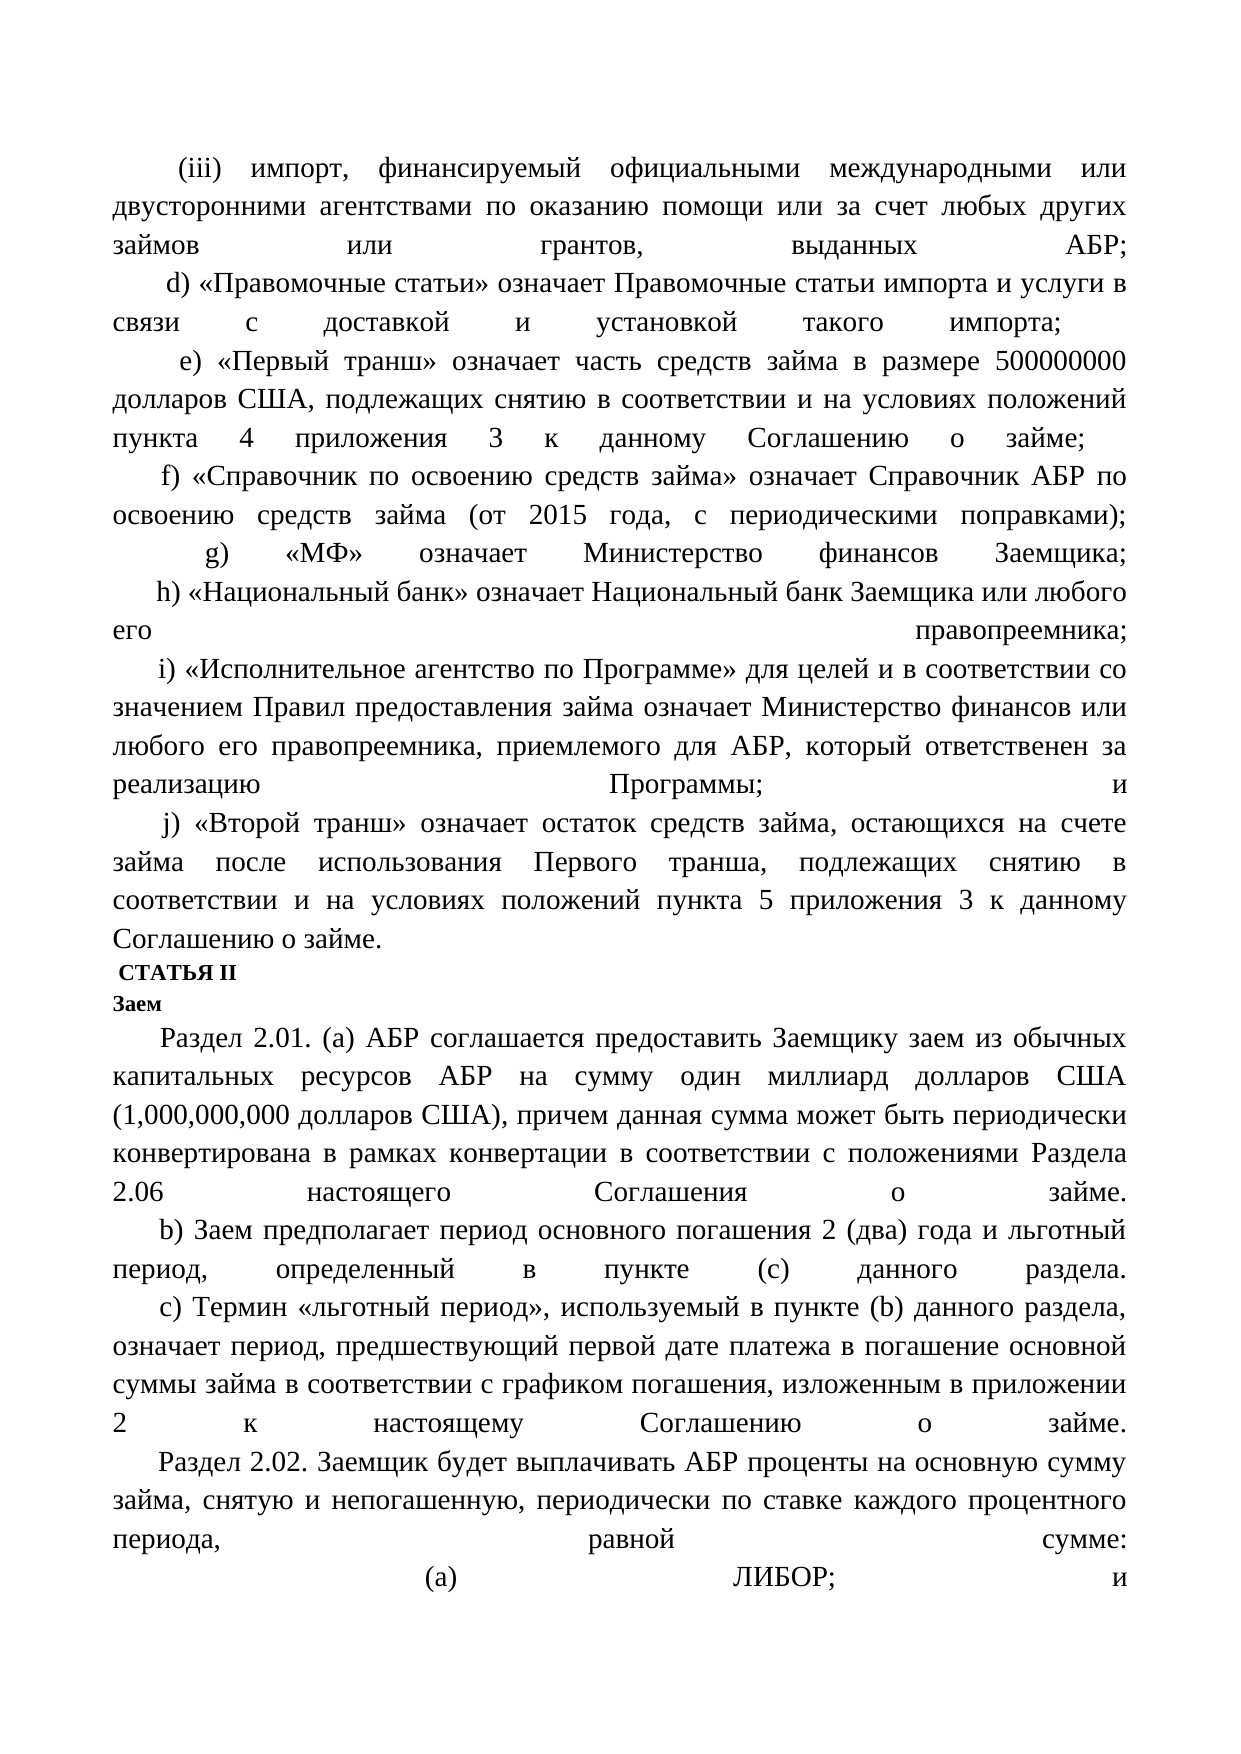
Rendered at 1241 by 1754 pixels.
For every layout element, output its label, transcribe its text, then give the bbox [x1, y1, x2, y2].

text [112, 1020, 1128, 1593]
text СТАТЬЯ II Заем [112, 959, 1128, 1016]
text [112, 150, 1128, 954]
